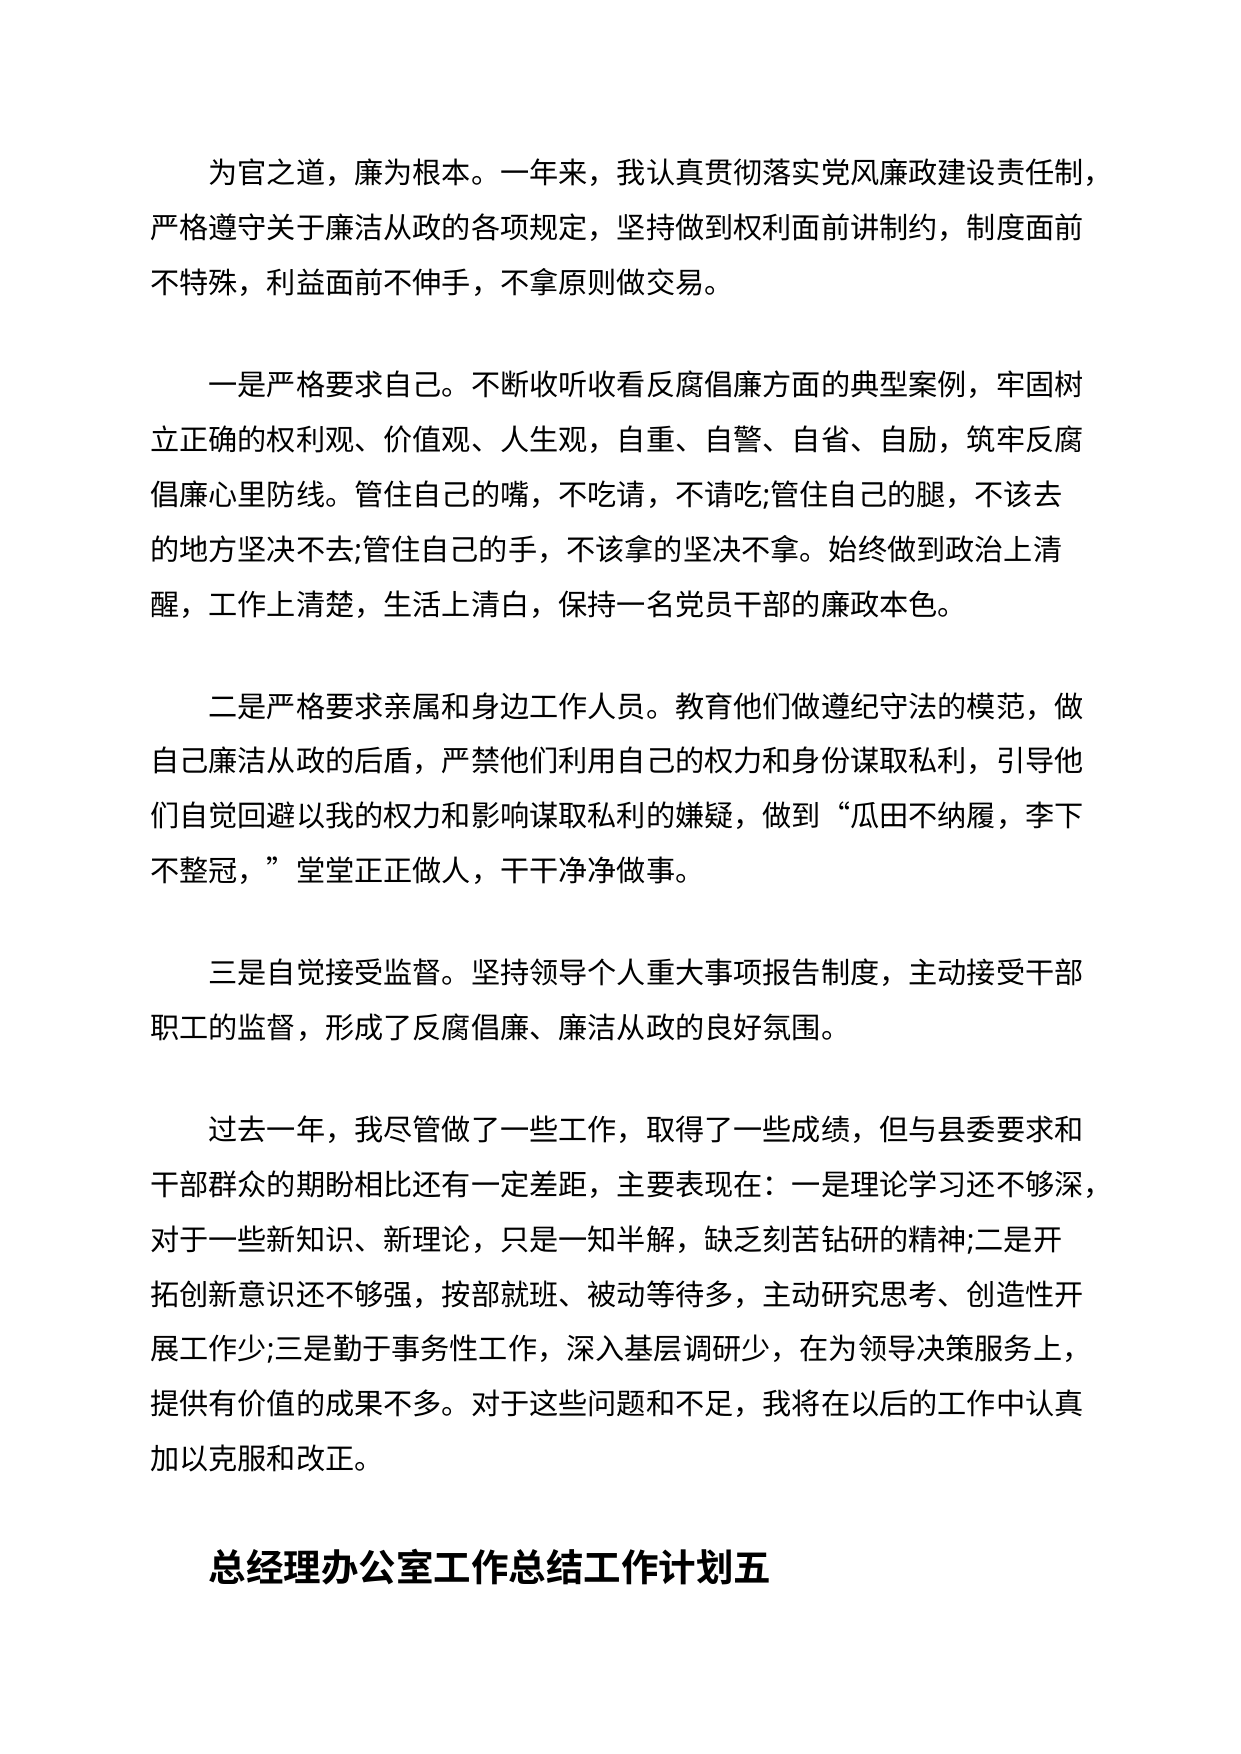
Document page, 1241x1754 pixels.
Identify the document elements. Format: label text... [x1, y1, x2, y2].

text 为官之道，廉为根本。一年来，我认真贯彻落实党风廉政建设责任制，严格遵守关于廉洁从政的各项规定，坚持做到权利面前讲制约，制度面前不特殊，利益面前不伸手，不拿原则做交易。 [150, 150, 1090, 302]
text 二是严格要求亲属和身边工作人员。教育他们做遵纪守法的模范，做自己廉洁从政的后盾，严禁他们利用自己的权力和身份谋取私利，引导他们自觉回避以我的权力和影响谋取私利的嫌疑，做到“瓜田不纳履，李下不整冠，”堂堂正正做人，干干净净做事。 [150, 683, 1090, 890]
text 过去一年，我尽管做了一些工作，取得了一些成绩，但与县委要求和干部群众的期盼相比还有一定差距，主要表现在：一是理论学习还不够深，对于一些新知识、新理论，只是一知半解，缺乏刻苦钻研的精神;二是开拓创新意识还不够强，按部就班、被动等待多，主动研究思考、创造性开展工作少;三是勤于事务性工作，深入基层调研少，在为领导决策服务上，提供有价值的成果不多。对于这些问题和不足，我将在以后的工作中认真加以克服和改正。 [150, 1106, 1090, 1478]
text 三是自觉接受监督。坚持领导个人重大事项报告制度，主动接受干部职工的监督，形成了反腐倡廉、廉洁从政的良好氛围。 [150, 949, 1090, 1047]
text 一是严格要求自己。不断收听收看反腐倡廉方面的典型案例，牢固树立正确的权利观、价值观、人生观，自重、自警、自省、自励，筑牢反腐倡廉心里防线。管住自己的嘴，不吃请，不请吃;管住自己的腿，不该去的地方坚决不去;管住自己的手，不该拿的坚决不拿。始终做到政治上清醒，工作上清楚，生活上清白，保持一名党员干部的廉政本色。 [150, 362, 1090, 624]
text 总经理办公室工作总结工作计划五 [150, 1538, 1090, 1592]
